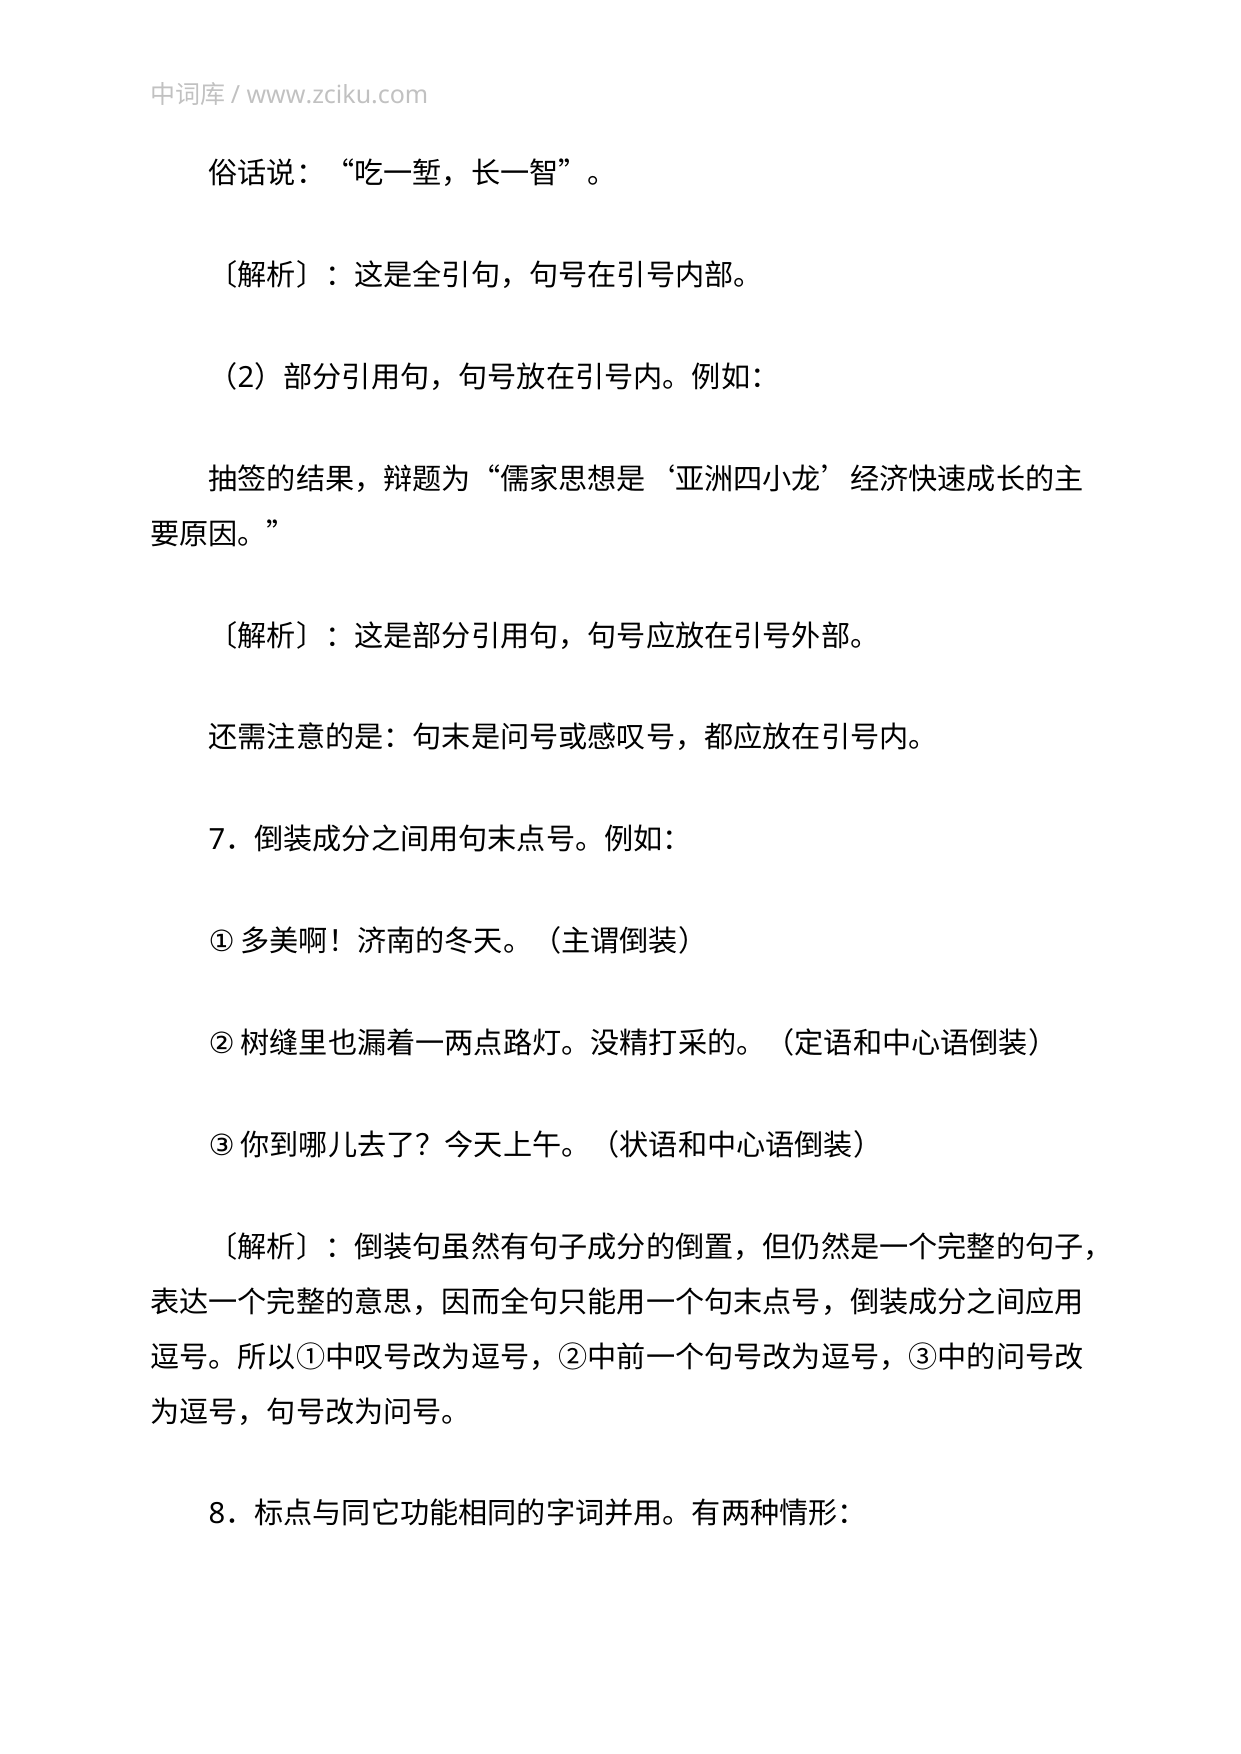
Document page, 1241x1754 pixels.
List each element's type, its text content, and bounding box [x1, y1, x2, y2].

text 〔解析〕：这是全引句，句号在引号内部。 [150, 252, 1090, 294]
text ③你到哪儿去了？今天上午。（状语和中心语倒装） [150, 1122, 1090, 1164]
text 俗话说：“吃一堑，长一智”。 [150, 150, 1090, 192]
text ①多美啊！济南的冬天。（主谓倒装） [150, 918, 1090, 960]
text 〔解析〕：倒装句虽然有句子成分的倒置，但仍然是一个完整的句子，表达一个完整的意思，因而全句只能用一个句末点号，倒装成分之间应用逗号。所以①中叹号改为逗号，②中前一个句号改为逗号，③中的问号改为逗号，句号改为问号。 [150, 1224, 1090, 1431]
text 〔解析〕：这是部分引用句，句号应放在引号外部。 [150, 612, 1090, 654]
text 还需注意的是：句末是问号或感叹号，都应放在引号内。 [150, 714, 1090, 756]
text 抽签的结果，辩题为“儒家思想是‘亚洲四小龙’经济快速成长的主要原因。” [150, 456, 1090, 553]
text （2）部分引用句，句号放在引号内。例如： [150, 353, 1090, 396]
text 7．倒装成分之间用句末点号。例如： [150, 816, 1090, 858]
text ②树缝里也漏着一两点路灯。没精打采的。（定语和中心语倒装） [150, 1020, 1090, 1062]
text 8．标点与同它功能相同的字词并用。有两种情形： [150, 1490, 1090, 1532]
